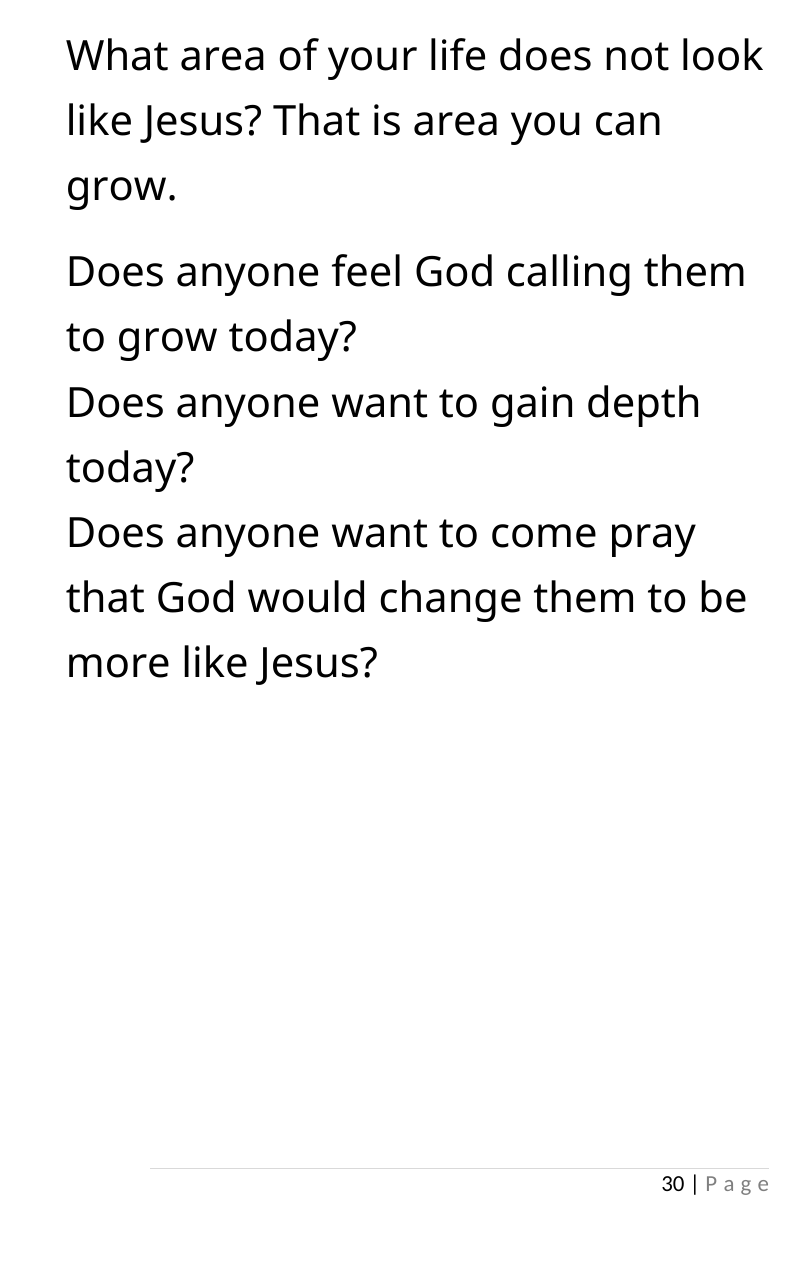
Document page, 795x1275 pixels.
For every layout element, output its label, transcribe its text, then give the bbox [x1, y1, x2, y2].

text Does anyone feel God calling them to grow today? Does anyone want to gain depth today? Does anyone want to come pray that God would change them to be more like Jesus? [66, 242, 769, 690]
text What area of your life does not look like Jesus? That is area you can grow. [66, 26, 769, 213]
